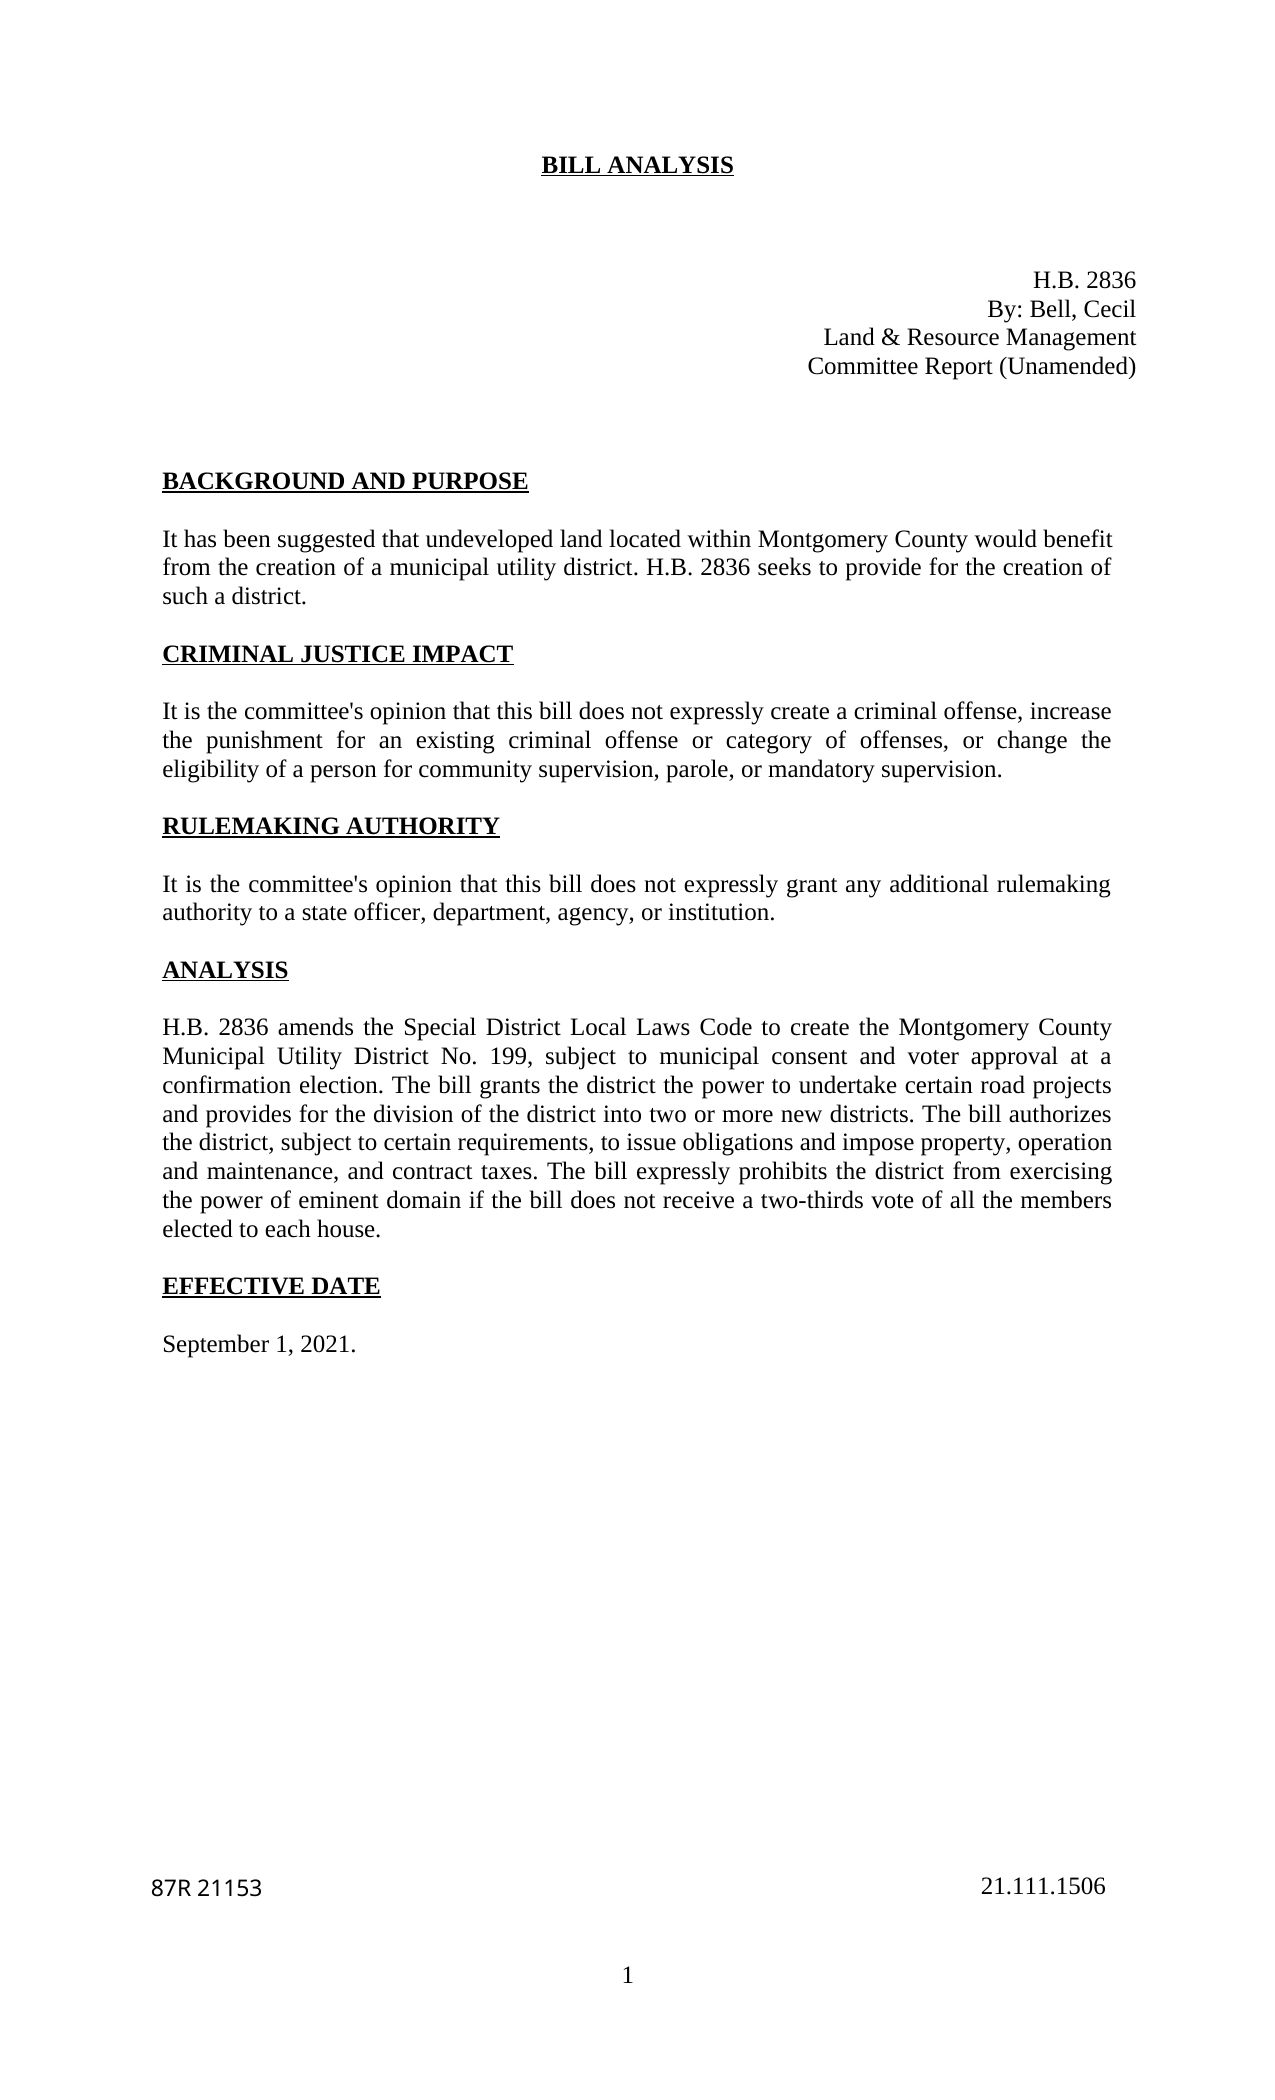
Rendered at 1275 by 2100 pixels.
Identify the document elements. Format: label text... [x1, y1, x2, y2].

table_header BACKGROUND AND PURPOSE It has been suggested that undeveloped land located within Montgomery County would benefit from the creation of a municipal utility district. H.B. 2836 seeks to provide for the creation of such a district. [150, 466, 1125, 639]
table_cell RULEMAKING AUTHORITY It is the committee's opinion that this bill does not expressly grant any additional rulemaking authority to a state officer, department, agency, or institution. [150, 811, 1125, 955]
table_cell ANALYSIS H.B. 2836 amends the Special District Local Laws Code to create the Montgomery County Municipal Utility District No. 199, subject to municipal consent and voter approval at a confirmation election. The bill grants the district the power to undertake certain road projects and provides for the division of the district into two or more new districts. The bill authorizes the district, subject to certain requirements, to issue obligations and impose property, operation and maintenance, and contract taxes. The bill expressly prohibits the district from exercising the power of eminent domain if the bill does not receive a two-thirds vote of all the members elected to each house. [150, 955, 1125, 1271]
table_header H.B. 2836 [150, 265, 1147, 294]
table_header BILL ANALYSIS [150, 150, 1125, 179]
table_cell EFFECTIVE DATE September 1, 2021. [150, 1271, 1125, 1386]
table_cell Committee Report (Unamended) [150, 351, 1147, 380]
table_cell CRIMINAL JUSTICE IMPACT It is the committee's opinion that this bill does not expressly create a criminal offense, increase the punishment for an existing criminal offense or category of offenses, or change the eligibility of a person for community supervision, parole, or mandatory supervision. [150, 639, 1125, 811]
table_cell Land & Resource Management [150, 323, 1147, 351]
table_cell By: Bell, Cecil [150, 294, 1147, 322]
